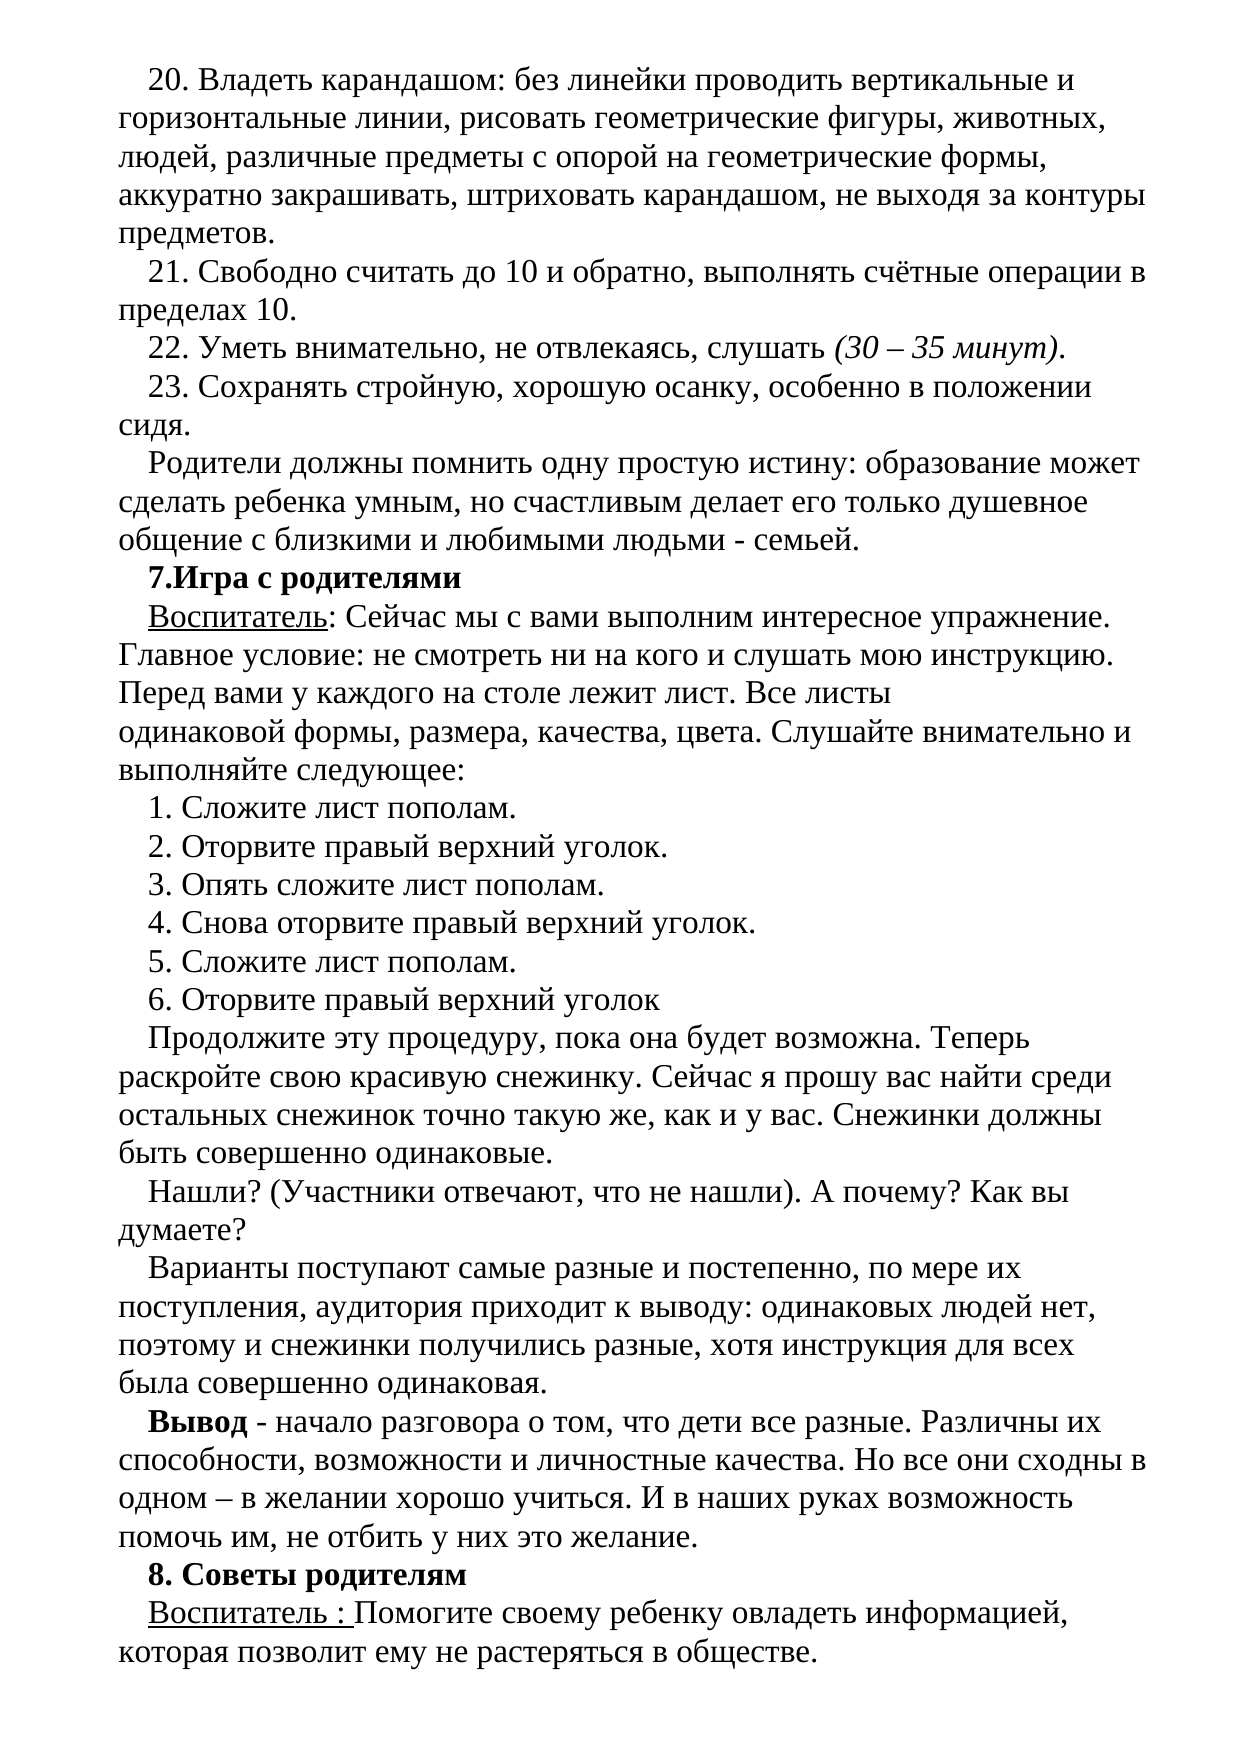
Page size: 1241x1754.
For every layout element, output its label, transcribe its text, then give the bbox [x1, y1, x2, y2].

text 5. Сложите лист пополам. [118, 941, 1152, 979]
text 1. Сложите лист пополам. [118, 787, 1152, 826]
text 20. Владеть карандашом: без линейки проводить вертикальные и горизонтальные линии, рисовать геометрические фигуры, животных, людей, различные предметы с опорой на геометрические формы, аккуратно закрашивать, штриховать карандашом, не выходя за контуры предметов. [118, 59, 1152, 251]
text 2. Оторвите правый верхний уголок. [118, 826, 1152, 864]
text Воспитатель: Сейчас мы с вами выполним интересное упражнение. Главное условие: не смотреть ни на кого и слушать мою инструкцию. Перед вами у каждого на столе лежит лист. Все листы одинаковой формы, размера, качества, цвета. Слушайте внимательно и выполняйте следующее: [118, 596, 1152, 787]
text 3. Опять сложите лист пополам. [118, 864, 1152, 902]
text Нашли? (Участники отвечают, что не нашли). А почему? Как вы думаете? [118, 1171, 1152, 1247]
text 8. Советы родителям [118, 1554, 1152, 1592]
text 7.Игра с родителями [118, 557, 1152, 596]
text 4. Снова оторвите правый верхний уголок. [118, 902, 1152, 941]
text 22. Уметь внимательно, не отвлекаясь, слушать (30 – 35 минут). [118, 327, 1152, 366]
text 21. Свободно считать до 10 и обратно, выполнять счётные операции в пределах 10. [118, 251, 1152, 327]
text Варианты поступают самые разные и постепенно, по мере их поступления, аудитория приходит к выводу: одинаковых людей нет, поэтому и снежинки получились разные, хотя инструкция для всех была совершенно одинаковая. [118, 1247, 1152, 1401]
text 6. Оторвите правый верхний уголок [118, 979, 1152, 1017]
text Родители должны помнить одну простую истину: образование может сделать ребенка умным, но счастливым делает его только душевное общение с близкими и любимыми людьми - семьей. [118, 442, 1152, 557]
text Продолжите эту процедуру, пока она будет возможна. Теперь раскройте свою красивую снежинку. Сейчас я прошу вас найти среди остальных снежинок точно такую же, как и у вас. Снежинки должны быть совершенно одинаковые. [118, 1017, 1152, 1171]
text 23. Сохранять стройную, хорошую осанку, особенно в положении сидя. [118, 366, 1152, 442]
text Вывод - начало разговора о том, что дети все разные. Различны их способности, возможности и личностные качества. Но все они сходны в одном – в желании хорошо учиться. И в наших руках возможность помочь им, не отбить у них это желание. [118, 1401, 1152, 1554]
text Воспитатель : Помогите своему ребенку овладеть информацией, которая позволит ему не растеряться в обществе. [118, 1592, 1152, 1669]
